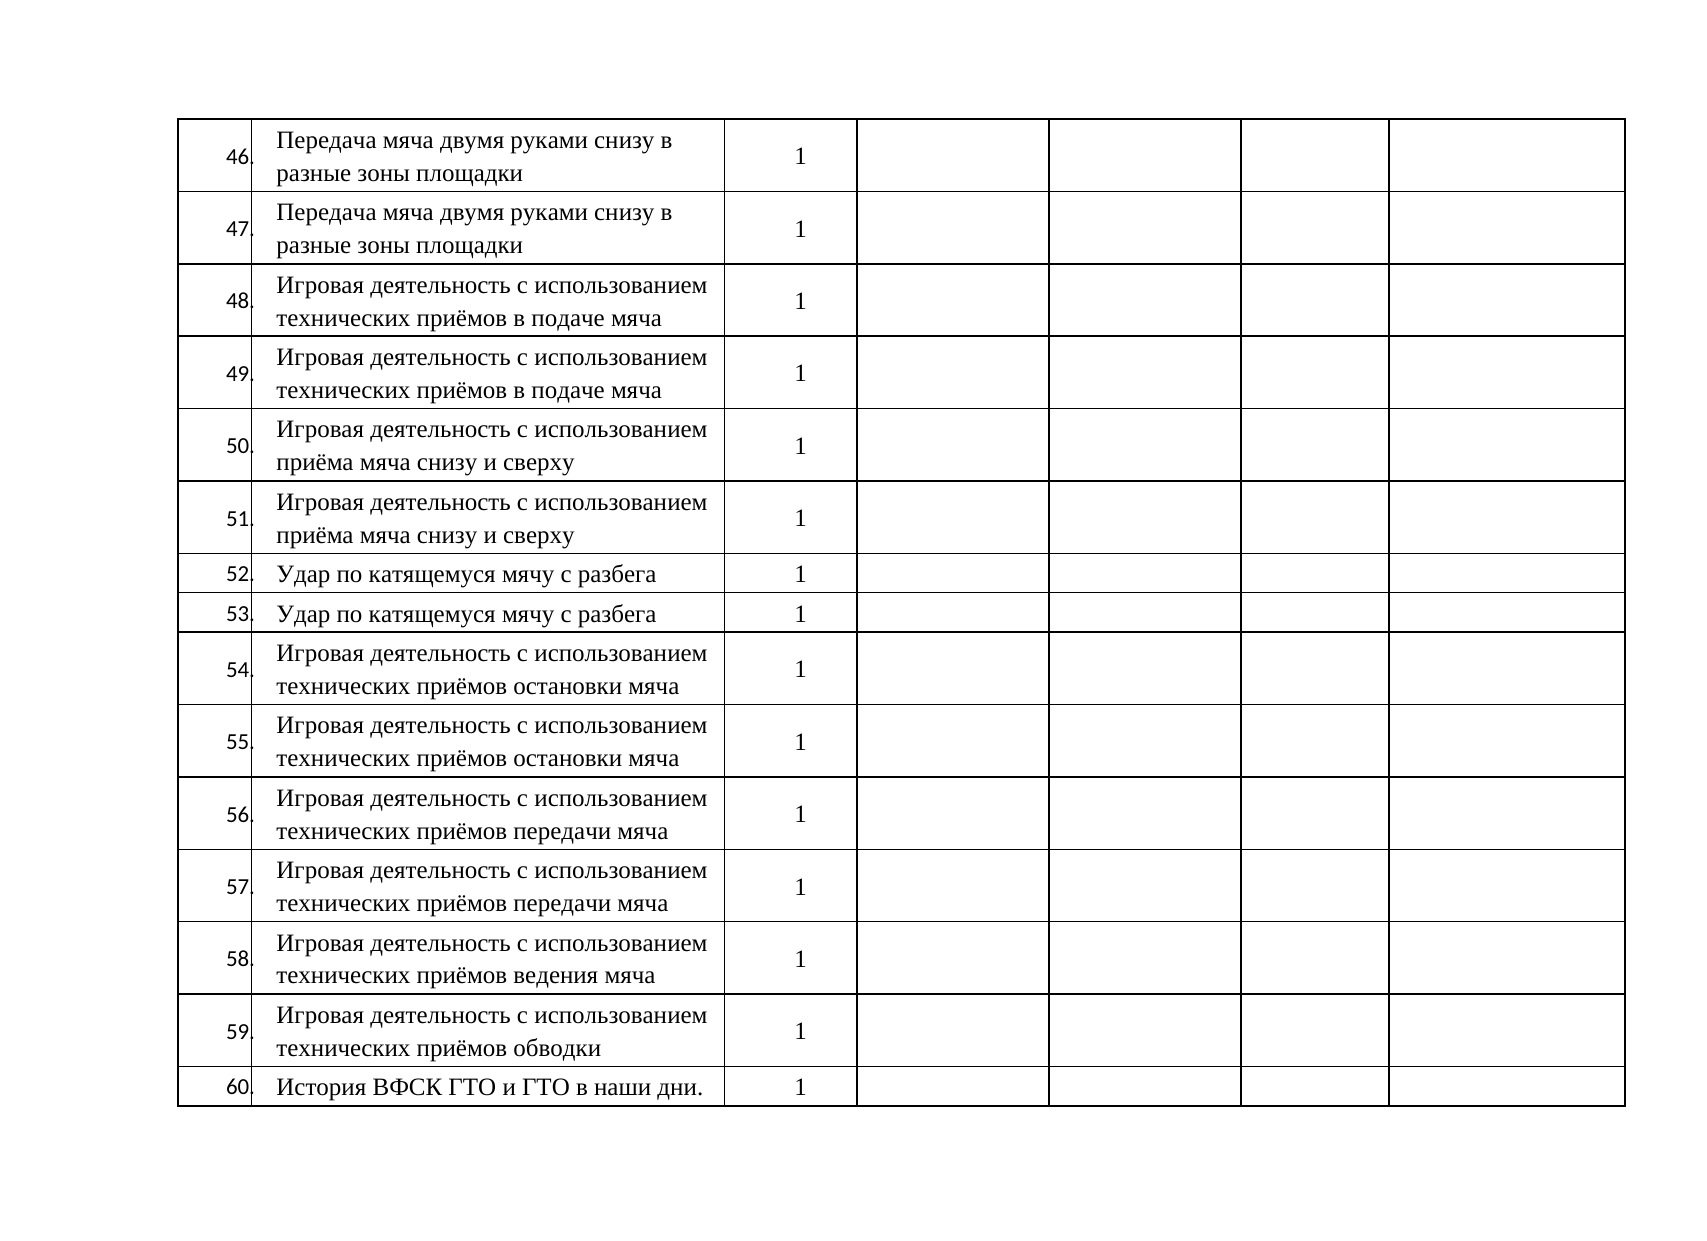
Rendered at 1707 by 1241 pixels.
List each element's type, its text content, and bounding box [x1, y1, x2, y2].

table_cell [1242, 1067, 1388, 1105]
table_cell [858, 409, 1048, 480]
table_cell [1050, 850, 1240, 921]
table_cell [179, 482, 251, 552]
table_cell [179, 995, 251, 1066]
table_cell [1050, 337, 1240, 408]
table_cell Игровая деятельность с использованием приёма мяча снизу и сверху [252, 482, 724, 552]
table_cell [179, 1067, 251, 1105]
table_cell Игровая деятельность с использованием технических приёмов остановки мяча [252, 633, 724, 704]
table_cell Передача мяча двумя руками снизу в разные зоны площадки [252, 120, 724, 191]
table_cell [1050, 1067, 1240, 1105]
table_cell [1390, 633, 1624, 704]
table_cell Игровая деятельность с использованием технических приёмов ведения мяча [252, 922, 724, 993]
table_cell [858, 593, 1048, 631]
table_cell [858, 922, 1048, 993]
table_cell [858, 120, 1048, 191]
table_cell [179, 409, 251, 480]
table_cell [858, 1067, 1048, 1105]
table_cell Игровая деятельность с использованием технических приёмов в подаче мяча [252, 337, 724, 408]
table_cell [1390, 850, 1624, 921]
table_cell [1242, 337, 1388, 408]
table_cell [1390, 705, 1624, 776]
table_cell [179, 120, 251, 191]
table_cell [1390, 922, 1624, 993]
table_cell 1 [725, 850, 856, 921]
table_cell [1050, 482, 1240, 552]
table_cell 1 [725, 192, 856, 263]
table_cell [1050, 593, 1240, 631]
table_cell [1242, 120, 1388, 191]
table_cell [1050, 265, 1240, 335]
table_cell [1050, 995, 1240, 1066]
table_cell [1242, 995, 1388, 1066]
table_cell [858, 482, 1048, 552]
table_cell Удар по катящемуся мячу с разбега [252, 593, 724, 631]
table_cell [252, 1067, 724, 1105]
table_cell [1390, 482, 1624, 552]
table_cell [1050, 409, 1240, 480]
table_cell [179, 850, 251, 921]
table_cell [179, 554, 251, 592]
table_cell [179, 633, 251, 704]
table_cell [1390, 995, 1624, 1066]
table_cell [858, 778, 1048, 848]
table_cell [179, 705, 251, 776]
table_cell [858, 192, 1048, 263]
table_cell [1390, 554, 1624, 592]
table_cell Игровая деятельность с использованием технических приёмов в подаче мяча [252, 265, 724, 335]
table_cell [1050, 922, 1240, 993]
table_cell [179, 778, 251, 848]
table_cell [179, 337, 251, 408]
table_cell [1242, 554, 1388, 592]
table_cell [1050, 120, 1240, 191]
table_cell 1 [725, 995, 856, 1066]
table_cell [1390, 337, 1624, 408]
table_cell Игровая деятельность с использованием технических приёмов передачи мяча [252, 778, 724, 848]
table_cell [1390, 778, 1624, 848]
table_cell [1050, 705, 1240, 776]
table_cell [179, 593, 251, 631]
table_cell 1 [725, 482, 856, 552]
table_cell [1390, 120, 1624, 191]
table_cell Игровая деятельность с использованием технических приёмов остановки мяча [252, 705, 724, 776]
table_cell [1050, 554, 1240, 592]
table_cell [1242, 192, 1388, 263]
table_cell [1242, 265, 1388, 335]
table_cell [1242, 778, 1388, 848]
table_cell 1 [725, 409, 856, 480]
table_cell [1050, 778, 1240, 848]
table_cell [858, 705, 1048, 776]
table_cell 1 [725, 778, 856, 848]
table_cell [1050, 192, 1240, 263]
table_cell [179, 922, 251, 993]
table_cell [1390, 1067, 1624, 1105]
table_cell [1242, 633, 1388, 704]
table_cell 1 [725, 633, 856, 704]
table_cell [1242, 705, 1388, 776]
table_cell 1 [725, 593, 856, 631]
table_cell [1390, 265, 1624, 335]
table_cell Передача мяча двумя руками снизу в разные зоны площадки [252, 192, 724, 263]
table_cell [1390, 409, 1624, 480]
table_cell [1390, 593, 1624, 631]
table_cell [1050, 633, 1240, 704]
table_cell 1 [725, 554, 856, 592]
table_cell [179, 265, 251, 335]
table_cell [858, 850, 1048, 921]
table_cell [858, 633, 1048, 704]
table_cell [858, 265, 1048, 335]
table_cell [1242, 593, 1388, 631]
table_cell 1 [725, 1067, 856, 1105]
table_cell [1242, 409, 1388, 480]
table_cell [858, 995, 1048, 1066]
table_cell [1390, 192, 1624, 263]
table_cell 1 [725, 705, 856, 776]
table_cell 1 [725, 337, 856, 408]
table_cell [858, 337, 1048, 408]
table_cell 1 [725, 265, 856, 335]
table_cell Игровая деятельность с использованием технических приёмов передачи мяча [252, 850, 724, 921]
table_cell [179, 192, 251, 263]
table_cell 1 [725, 922, 856, 993]
table_cell 1 [725, 120, 856, 191]
table_cell [858, 554, 1048, 592]
table_cell Игровая деятельность с использованием технических приёмов обводки [252, 995, 724, 1066]
table_cell [1242, 482, 1388, 552]
table_cell Удар по катящемуся мячу с разбега [252, 554, 724, 592]
table_cell [1242, 850, 1388, 921]
table_cell [1242, 922, 1388, 993]
table_cell Игровая деятельность с использованием приёма мяча снизу и сверху [252, 409, 724, 480]
